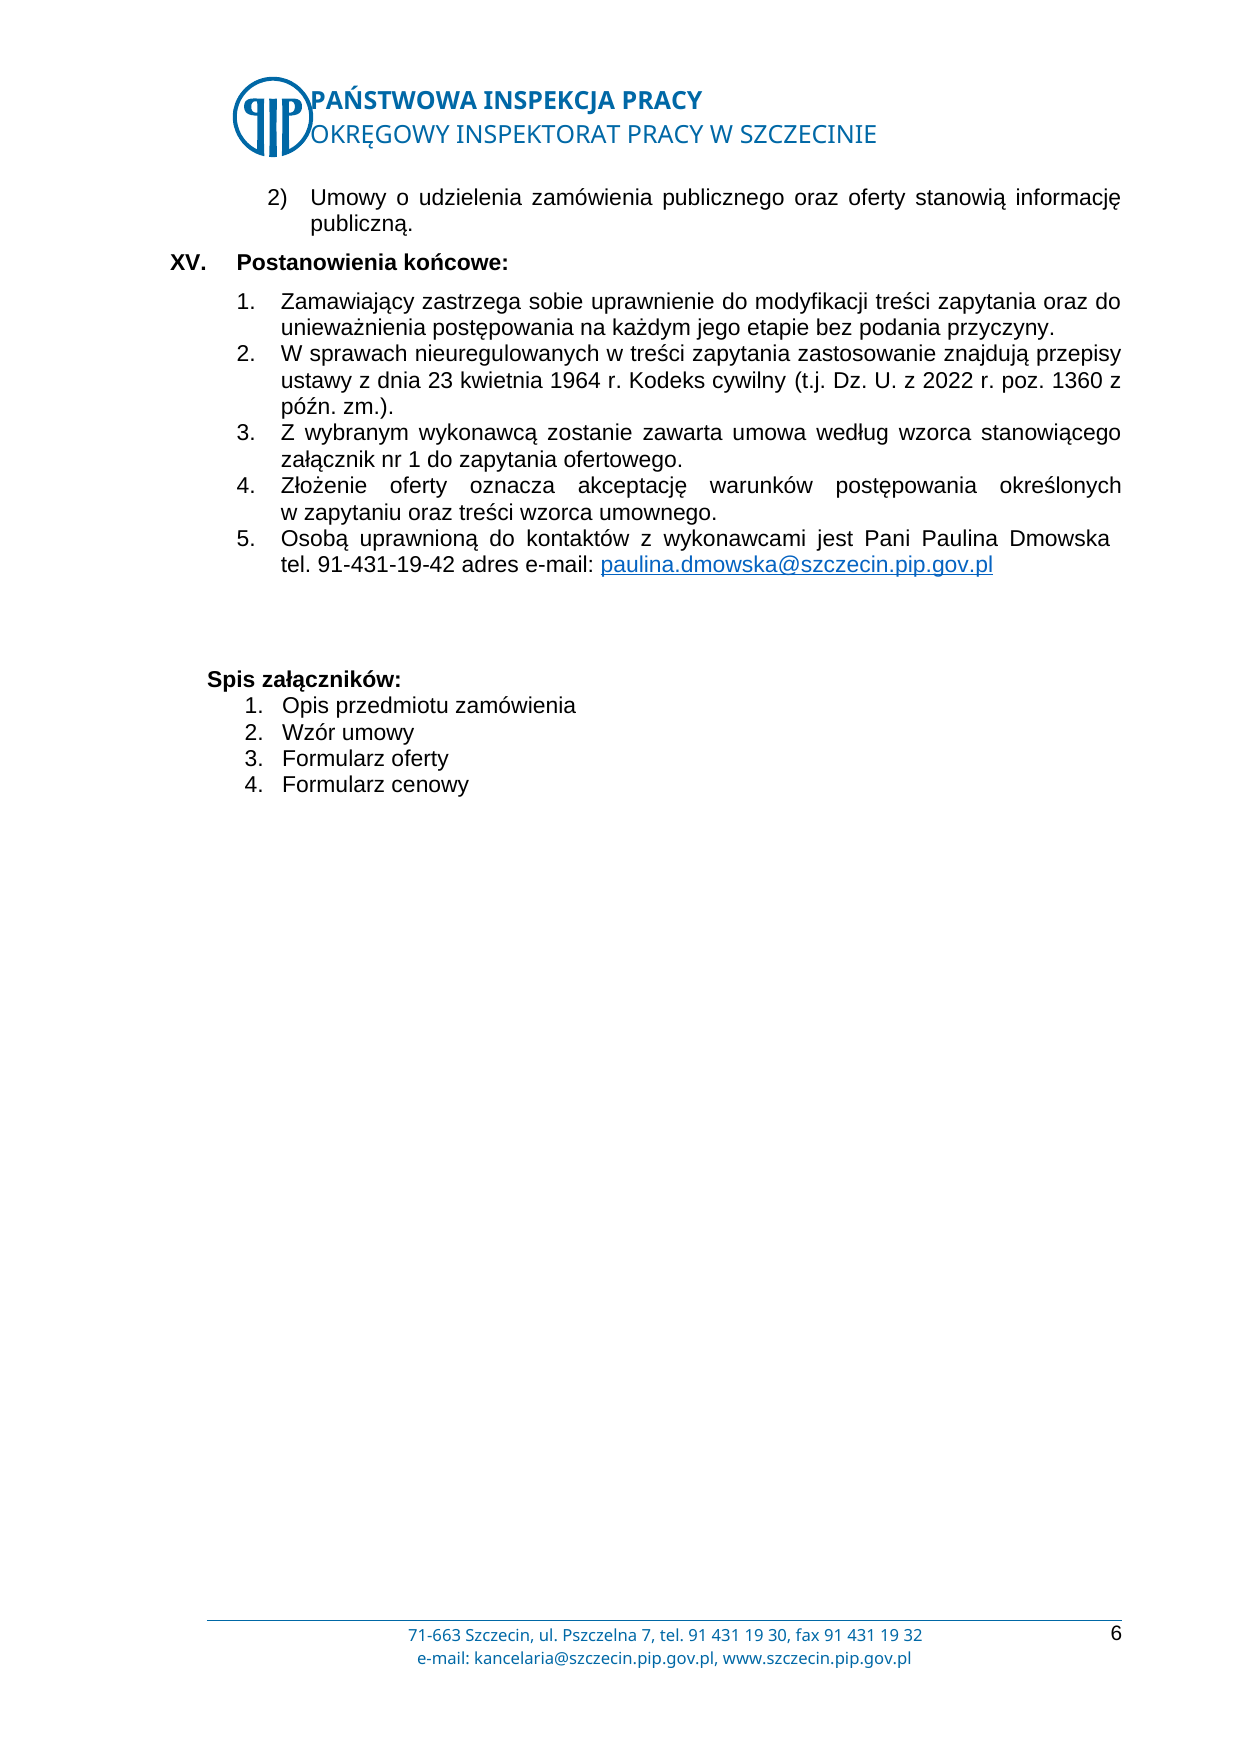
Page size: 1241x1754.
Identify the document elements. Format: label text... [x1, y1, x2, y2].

list Złożenie oferty oznacza akceptację warunków postępowania określonych w zapytaniu oraz treści wzorca umownego. [236, 472, 1122, 525]
list Postanowienia końcowe: [207, 249, 1122, 275]
list Zamawiający zastrzega sobie uprawnienie do modyfikacji treści zapytania oraz do unieważnienia postępowania na każdym jego etapie bez podania przyczyny. [236, 288, 1122, 340]
text Spis załączników: [207, 666, 1122, 692]
list Osobą uprawnioną do kontaktów z wykonawcami jest Pani Paulina Dmowska tel. 91-431-19-42 adres e-mail: paulina.dmowska@szczecin.pip.gov.pl [236, 525, 1122, 577]
list Formularz oferty [244, 745, 1122, 771]
list Opis przedmiotu zamówienia [244, 692, 1122, 719]
list Umowy o udzielenia zamówienia publicznego oraz oferty stanowią informację publiczną. [287, 183, 1122, 236]
list Wzór umowy [244, 719, 1122, 745]
list Formularz cenowy [244, 771, 1122, 798]
list Z wybranym wykonawcą zostanie zawarta umowa według wzorca stanowiącego załącznik nr 1 do zapytania ofertowego. [236, 419, 1122, 472]
list W sprawach nieuregulowanych w treści zapytania zastosowanie znajdują przepisy ustawy z dnia 23 kwietnia 1964 r. Kodeks cywilny (t.j. Dz. U. z 2022 r. poz. 1360 z późn. zm.). [236, 340, 1122, 419]
